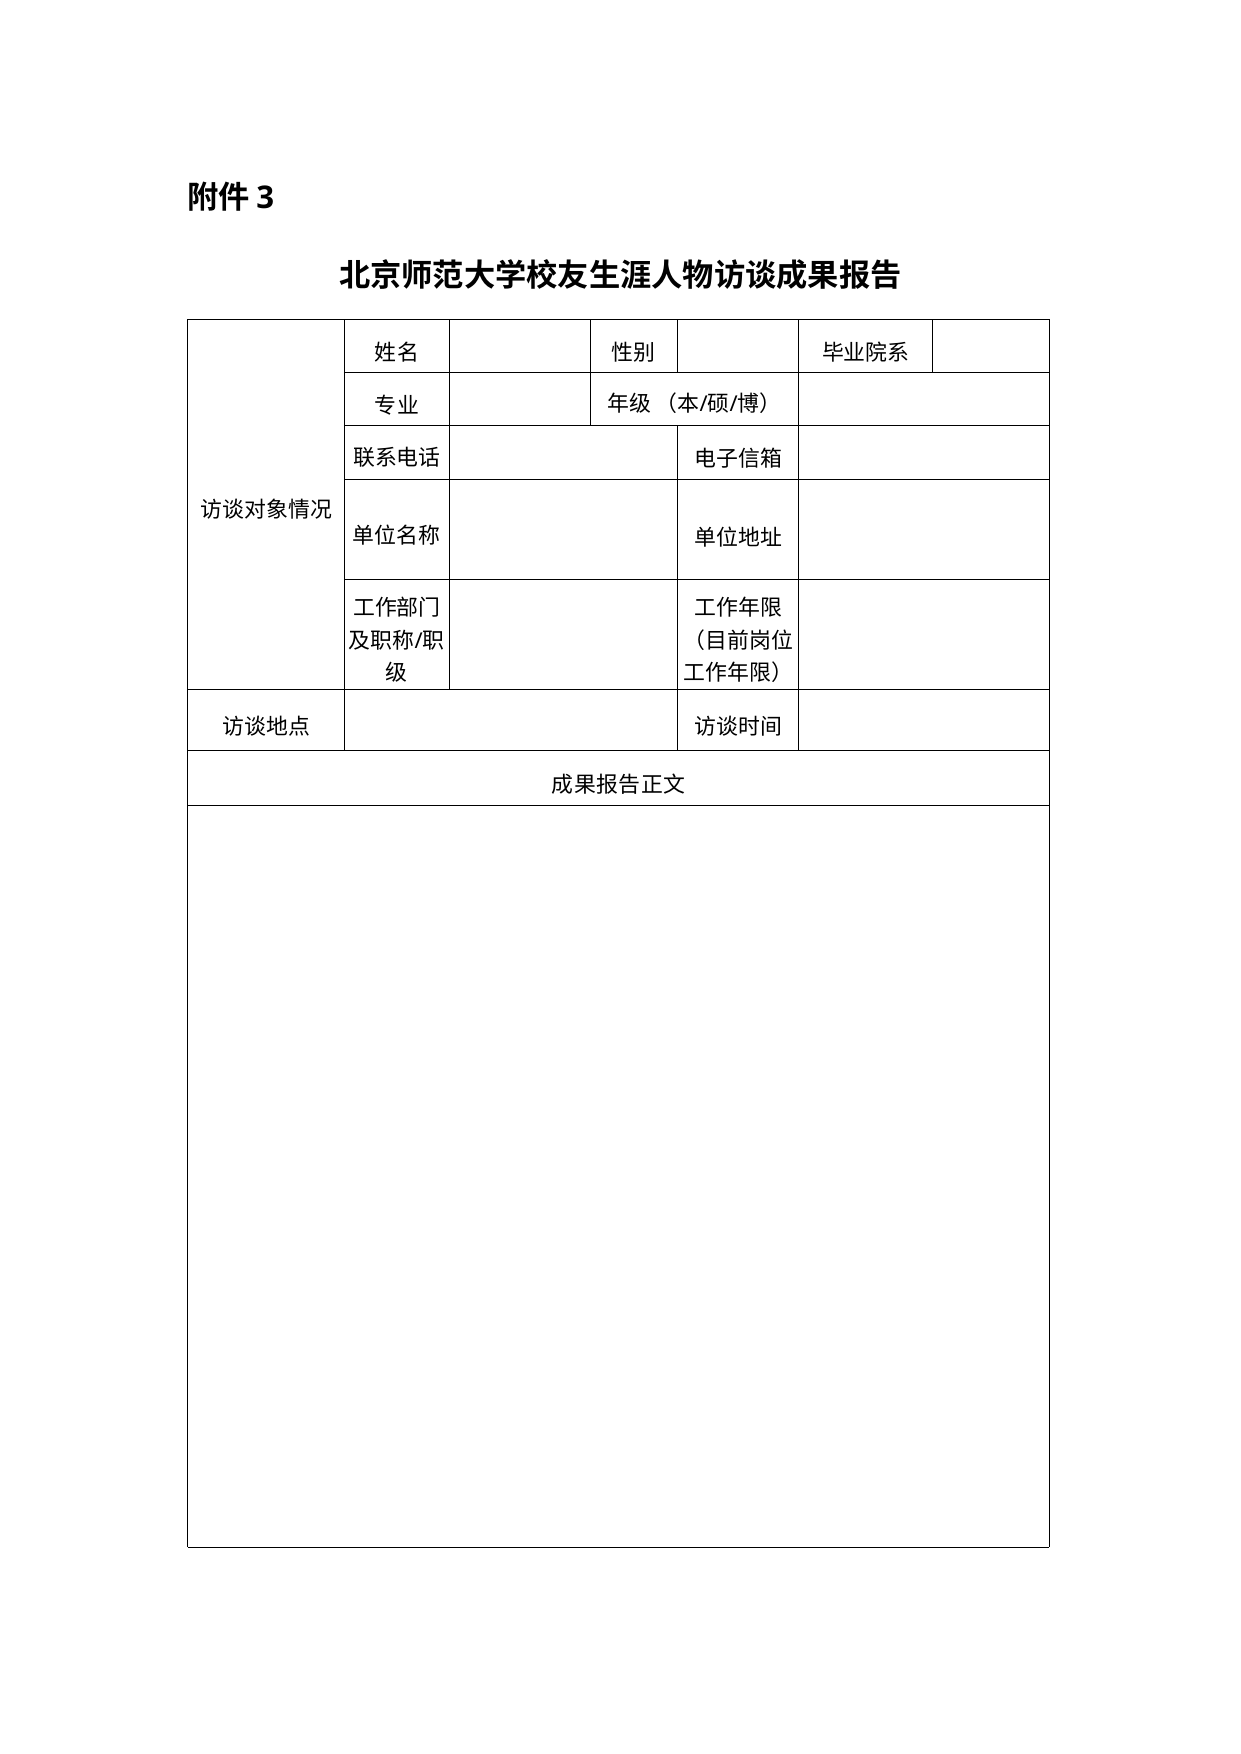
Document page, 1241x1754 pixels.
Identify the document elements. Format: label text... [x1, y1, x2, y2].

table_cell 单位名称 [345, 480, 449, 579]
table_cell 工作部门及职称/职级 [345, 580, 449, 688]
table_cell 专业 [345, 373, 449, 425]
table_header 性别 [591, 320, 677, 372]
table_header [678, 320, 798, 372]
table_cell [345, 690, 677, 750]
table_cell [188, 806, 1049, 1547]
table_cell [450, 373, 590, 425]
table_cell [450, 580, 677, 688]
table_cell 单位地址 [678, 480, 798, 579]
table_cell [799, 426, 1049, 478]
table_header 访谈对象情况 [188, 320, 344, 688]
table_cell [799, 373, 1049, 425]
table_cell 访谈地点 [188, 690, 344, 750]
table_cell 电子信箱 [678, 426, 798, 478]
table_header 姓名 [345, 320, 449, 372]
table_cell [450, 480, 677, 579]
table_header [450, 320, 590, 372]
text 附件3 [187, 162, 1053, 227]
table_header [933, 320, 1049, 372]
table_cell 工作年限（目前岗位工作年限） [678, 580, 798, 688]
table_header 毕业院系 [799, 320, 932, 372]
table_cell 联系电话 [345, 426, 449, 478]
table_cell [799, 690, 1049, 750]
table_cell [799, 580, 1049, 688]
table_cell [799, 480, 1049, 579]
table_cell 访谈时间 [678, 690, 798, 750]
table_cell 年级 （本/硕/博） [591, 373, 798, 425]
table_cell 成果报告正文 [188, 751, 1049, 805]
table_cell [450, 426, 677, 478]
text 北京师范大学校友生涯人物访谈成果报告 [187, 241, 1053, 306]
